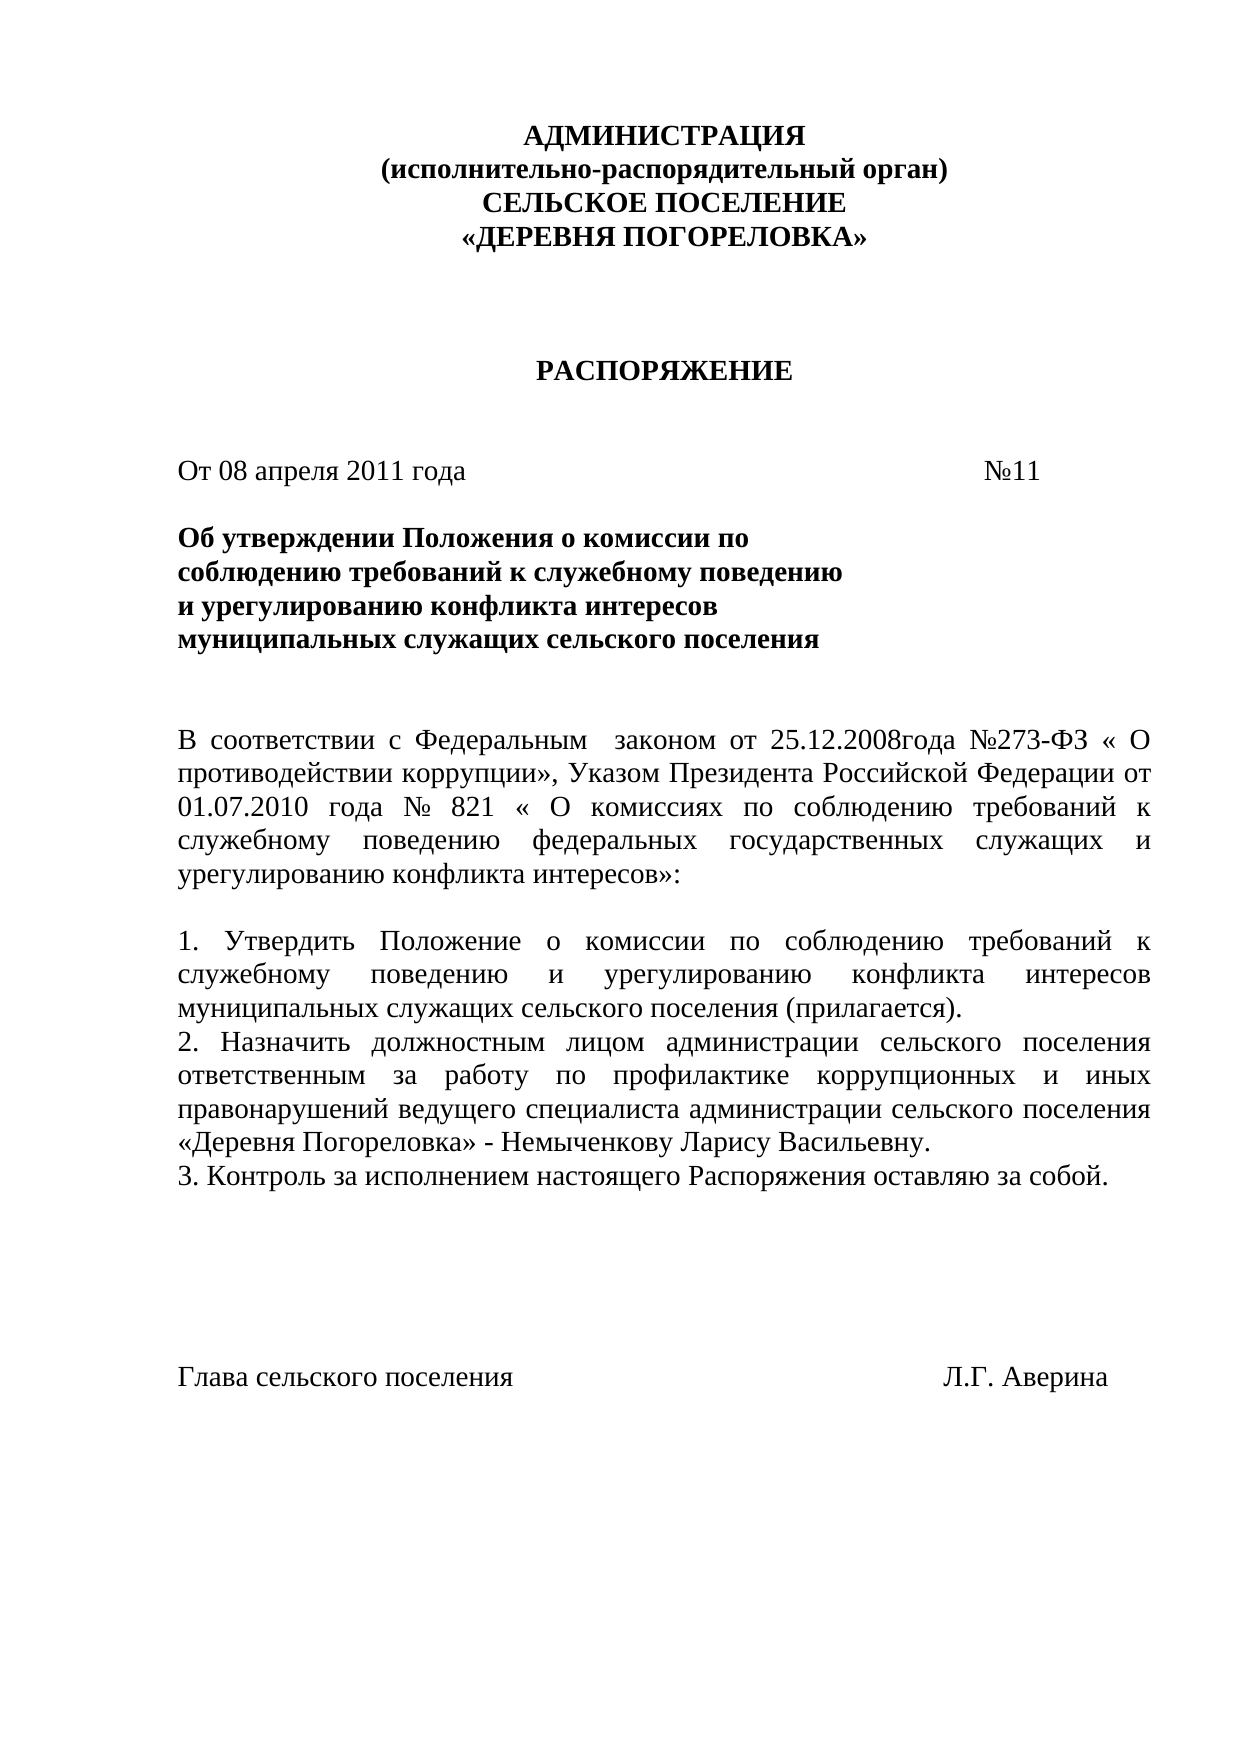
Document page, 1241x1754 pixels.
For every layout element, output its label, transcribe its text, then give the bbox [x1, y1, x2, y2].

text 3. Контроль за исполнением настоящего Распоряжения оставляю за собой. [177, 1158, 1152, 1191]
text соблюдению требований к служебному поведению [177, 554, 1152, 588]
text 2. Назначить должностным лицом администрации сельского поселения ответственным за работу по профилактике коррупционных и иных правонарушений ведущего специалиста администрации сельского поселения «Деревня Погореловка» - Немыченкову Ларису Васильевну. [177, 1024, 1152, 1158]
text Глава сельского поселения Л.Г. Аверина [177, 1359, 1152, 1393]
text 1. Утвердить Положение о комиссии по соблюдению требований к служебному поведению и урегулированию конфликта интересов муниципальных служащих сельского поселения (прилагается). [177, 923, 1152, 1024]
text СЕЛЬСКОЕ ПОСЕЛЕНИЕ [177, 185, 1152, 219]
text РАСПОРЯЖЕНИЕ [177, 353, 1152, 386]
text Об утверждении Положения о комиссии по [177, 521, 1152, 554]
text В соответствии с Федеральным законом от 25.12.2008года №273-ФЗ « О противодействии коррупции», Указом Президента Российской Федерации от 01.07.2010 года № 821 « О комиссиях по соблюдению требований к служебному поведению федеральных государственных служащих и урегулированию конфликта интересов»: [177, 722, 1152, 889]
text (исполнительно-распорядительный орган) [177, 152, 1152, 185]
text и урегулированию конфликта интересов [177, 588, 1152, 621]
text От 08 апреля 2011 года №11 [177, 453, 1152, 487]
text муниципальных служащих сельского поселения [177, 621, 1152, 655]
text АДМИНИСТРАЦИЯ [177, 118, 1152, 152]
text «ДЕРЕВНЯ ПОГОРЕЛОВКА» [177, 219, 1152, 252]
